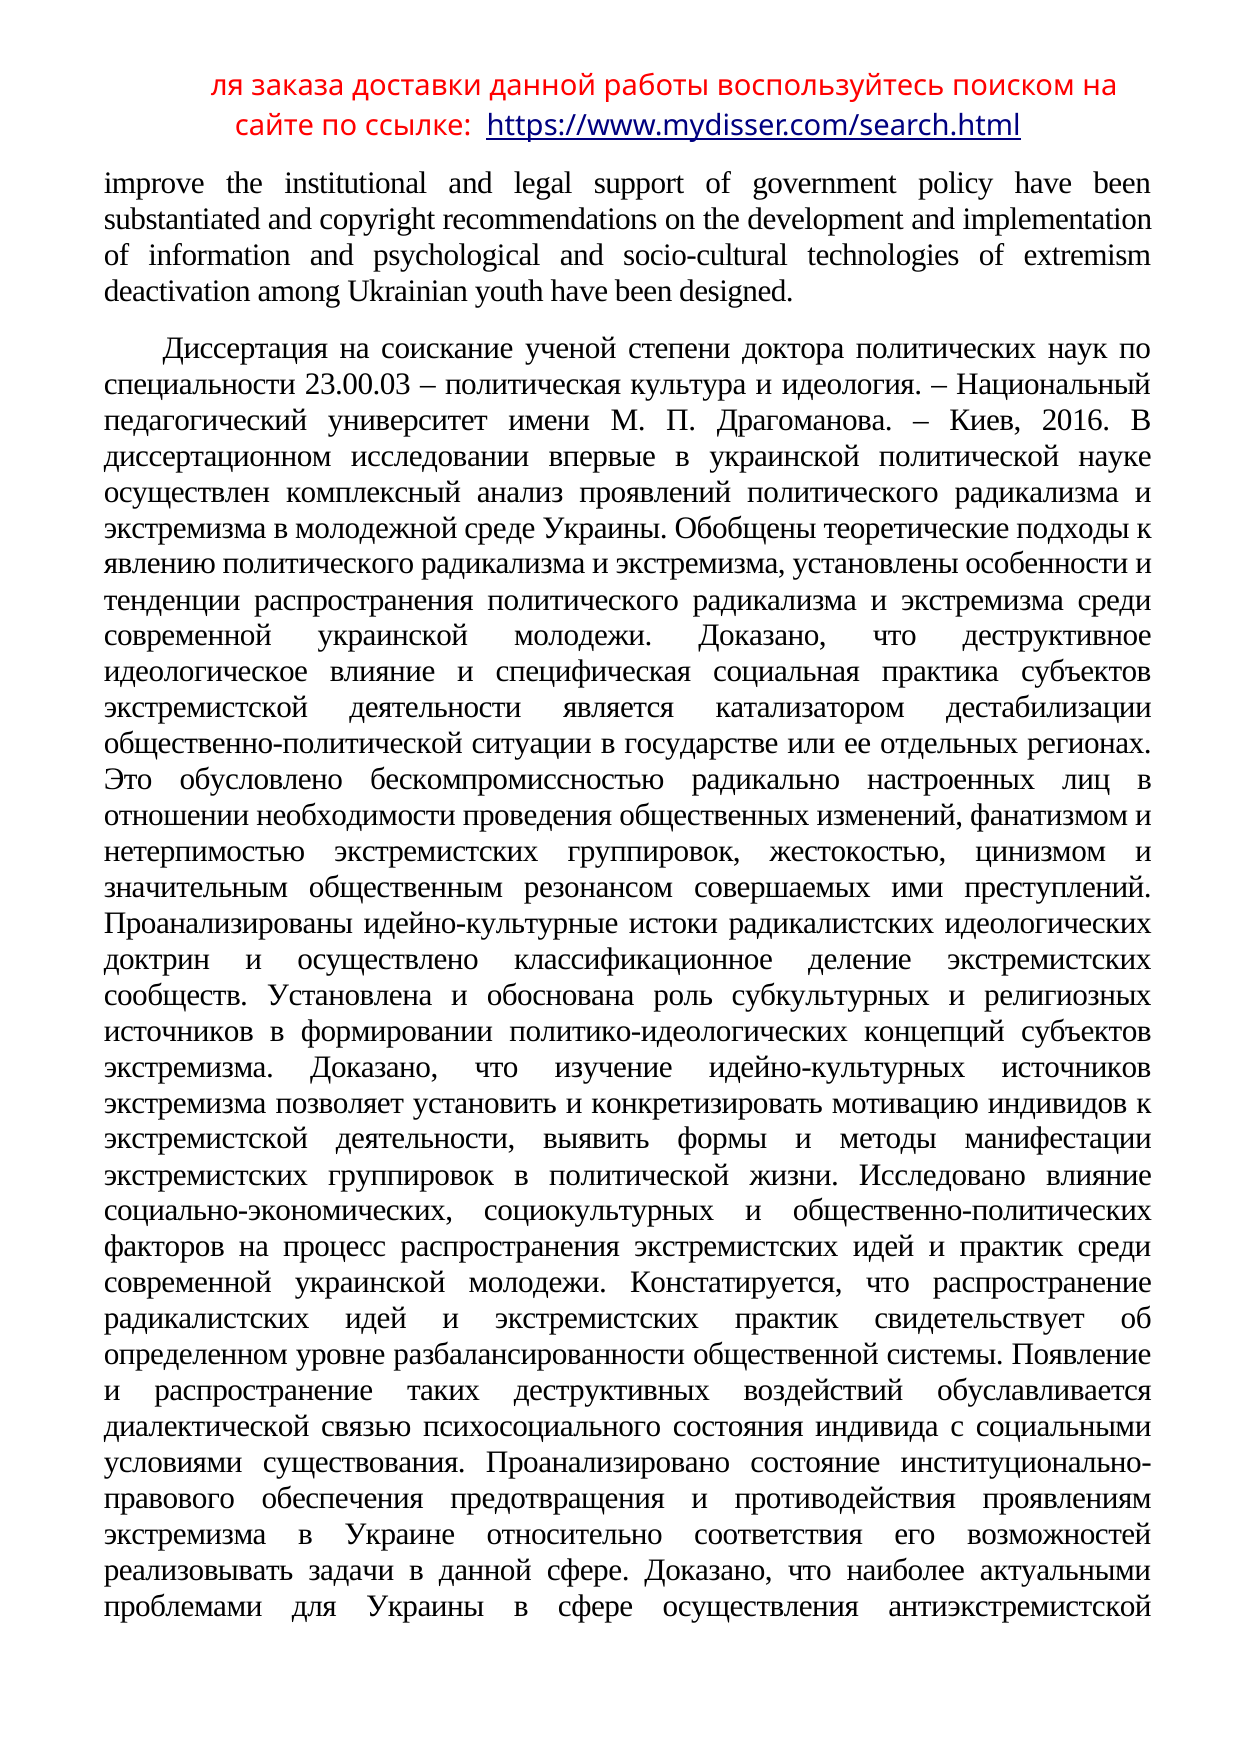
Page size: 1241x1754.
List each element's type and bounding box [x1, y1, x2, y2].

text [103, 164, 1152, 308]
text [103, 329, 1152, 1623]
